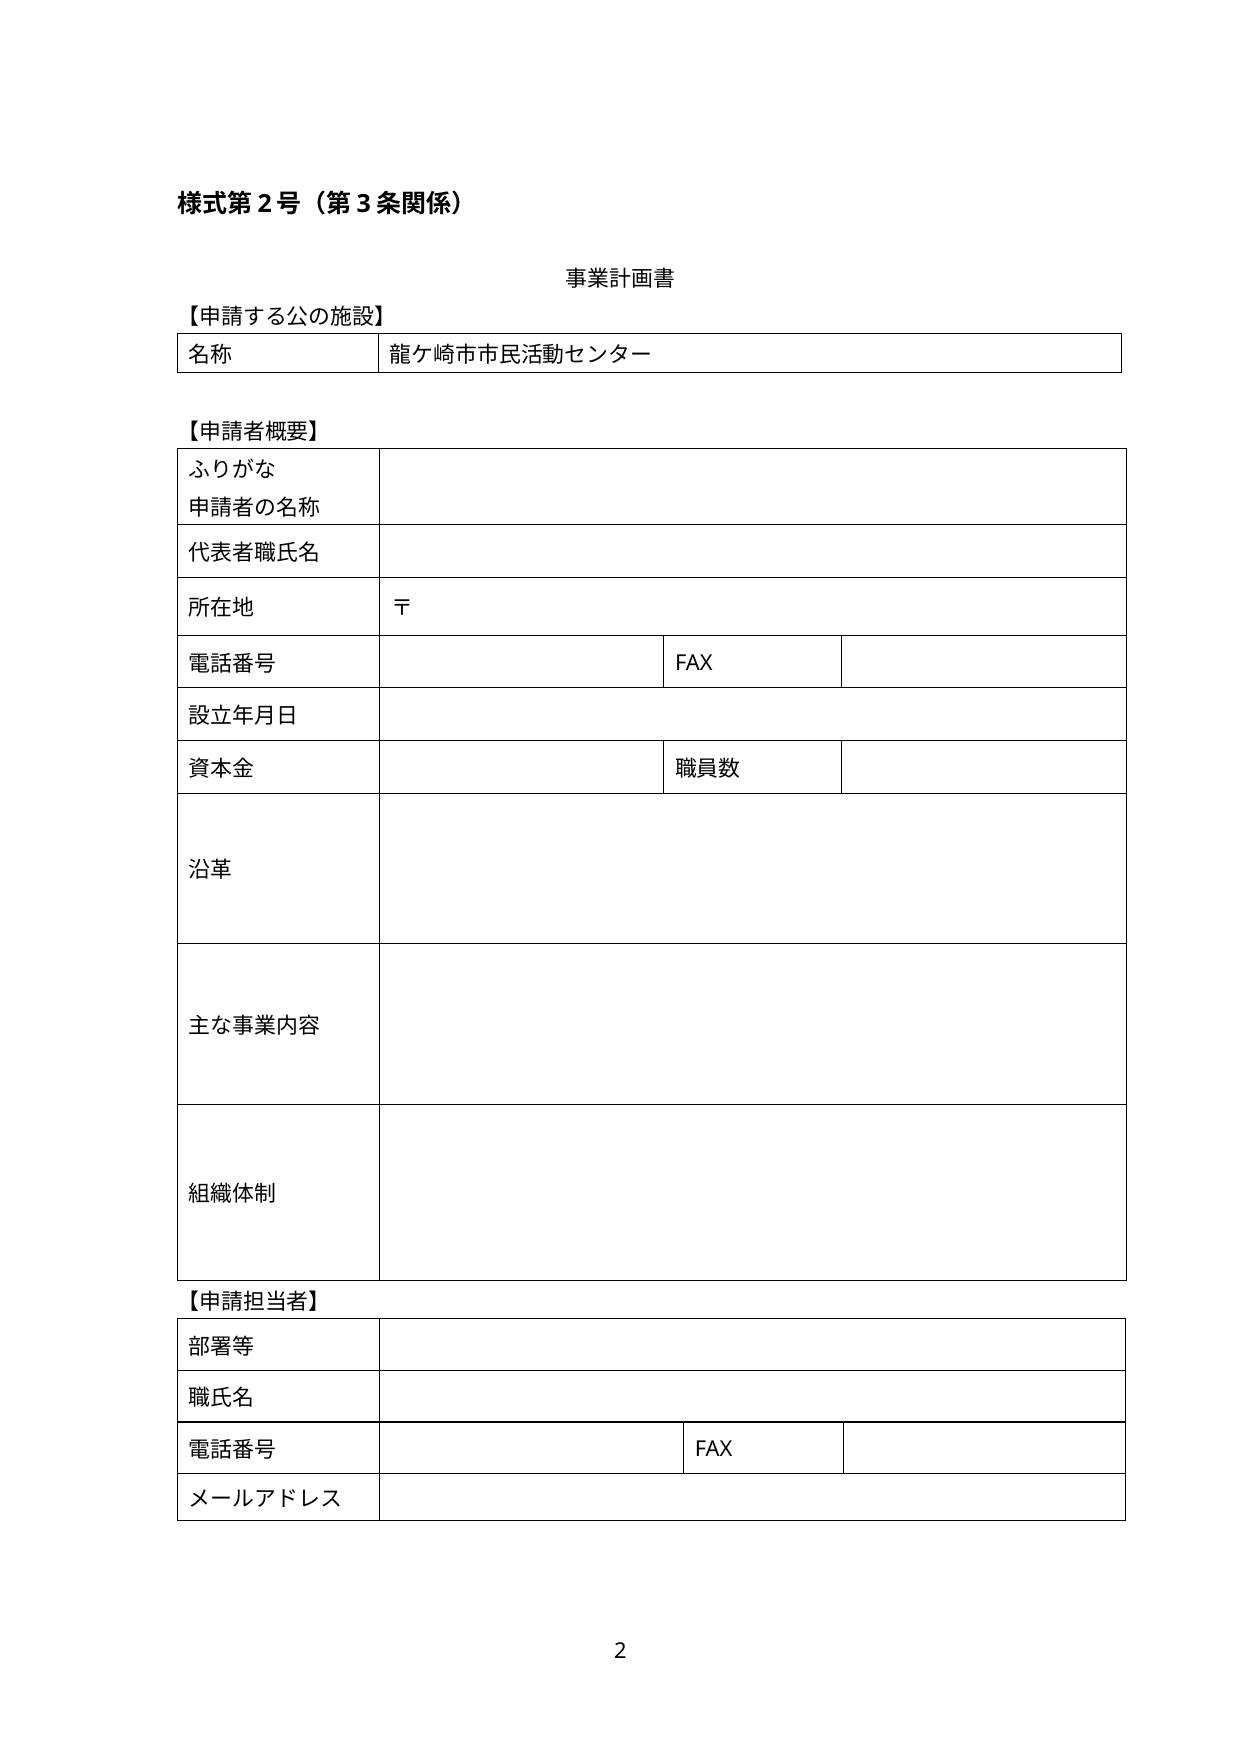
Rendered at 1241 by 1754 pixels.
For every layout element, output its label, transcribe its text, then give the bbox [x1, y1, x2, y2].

table_cell 職員数 [664, 741, 841, 793]
table_cell [380, 944, 1126, 1103]
table_cell FAX [684, 1423, 843, 1473]
table_cell 職氏名 [178, 1371, 379, 1421]
table_cell 電話番号 [178, 636, 379, 687]
table_cell 沿革 [178, 794, 379, 943]
table_cell [380, 794, 1126, 943]
table_header 龍ケ崎市市民活動センター [379, 334, 1121, 372]
table_cell 〒 [380, 578, 1126, 634]
table_cell [380, 636, 663, 687]
table_cell 組織体制 [178, 1105, 379, 1280]
table_cell [380, 1105, 1126, 1280]
table_header 部署等 [178, 1319, 379, 1370]
table_cell メールアドレス [178, 1474, 379, 1520]
table_cell [380, 688, 1126, 740]
table_cell [380, 525, 1126, 577]
text 事業計画書 [177, 258, 1063, 296]
text 【申請する公の施設】 [177, 296, 1063, 333]
table_cell [380, 1371, 1125, 1421]
table_cell [842, 636, 1126, 687]
table_header ふりがな 申請者の名称 [178, 449, 379, 524]
table_header 名称 [178, 334, 378, 372]
table_cell [844, 1423, 1125, 1473]
table_cell [380, 741, 663, 793]
table_header [380, 1319, 1125, 1370]
subtitle 様式第2号（第3条関係） [177, 183, 1063, 221]
table_cell 主な事業内容 [178, 944, 379, 1103]
table_cell [380, 1474, 1125, 1520]
table_cell 設立年月日 [178, 688, 379, 740]
text 【申請者概要】 [177, 411, 1063, 448]
table_cell FAX [664, 636, 841, 687]
table_cell 資本金 [178, 741, 379, 793]
table_cell [842, 741, 1126, 793]
table_header [380, 449, 1126, 524]
table_cell 所在地 [178, 578, 379, 634]
table_cell 電話番号 [178, 1423, 379, 1473]
table_cell 代表者職氏名 [178, 525, 379, 577]
table_cell [380, 1423, 683, 1473]
text 【申請担当者】 [177, 1281, 1063, 1318]
